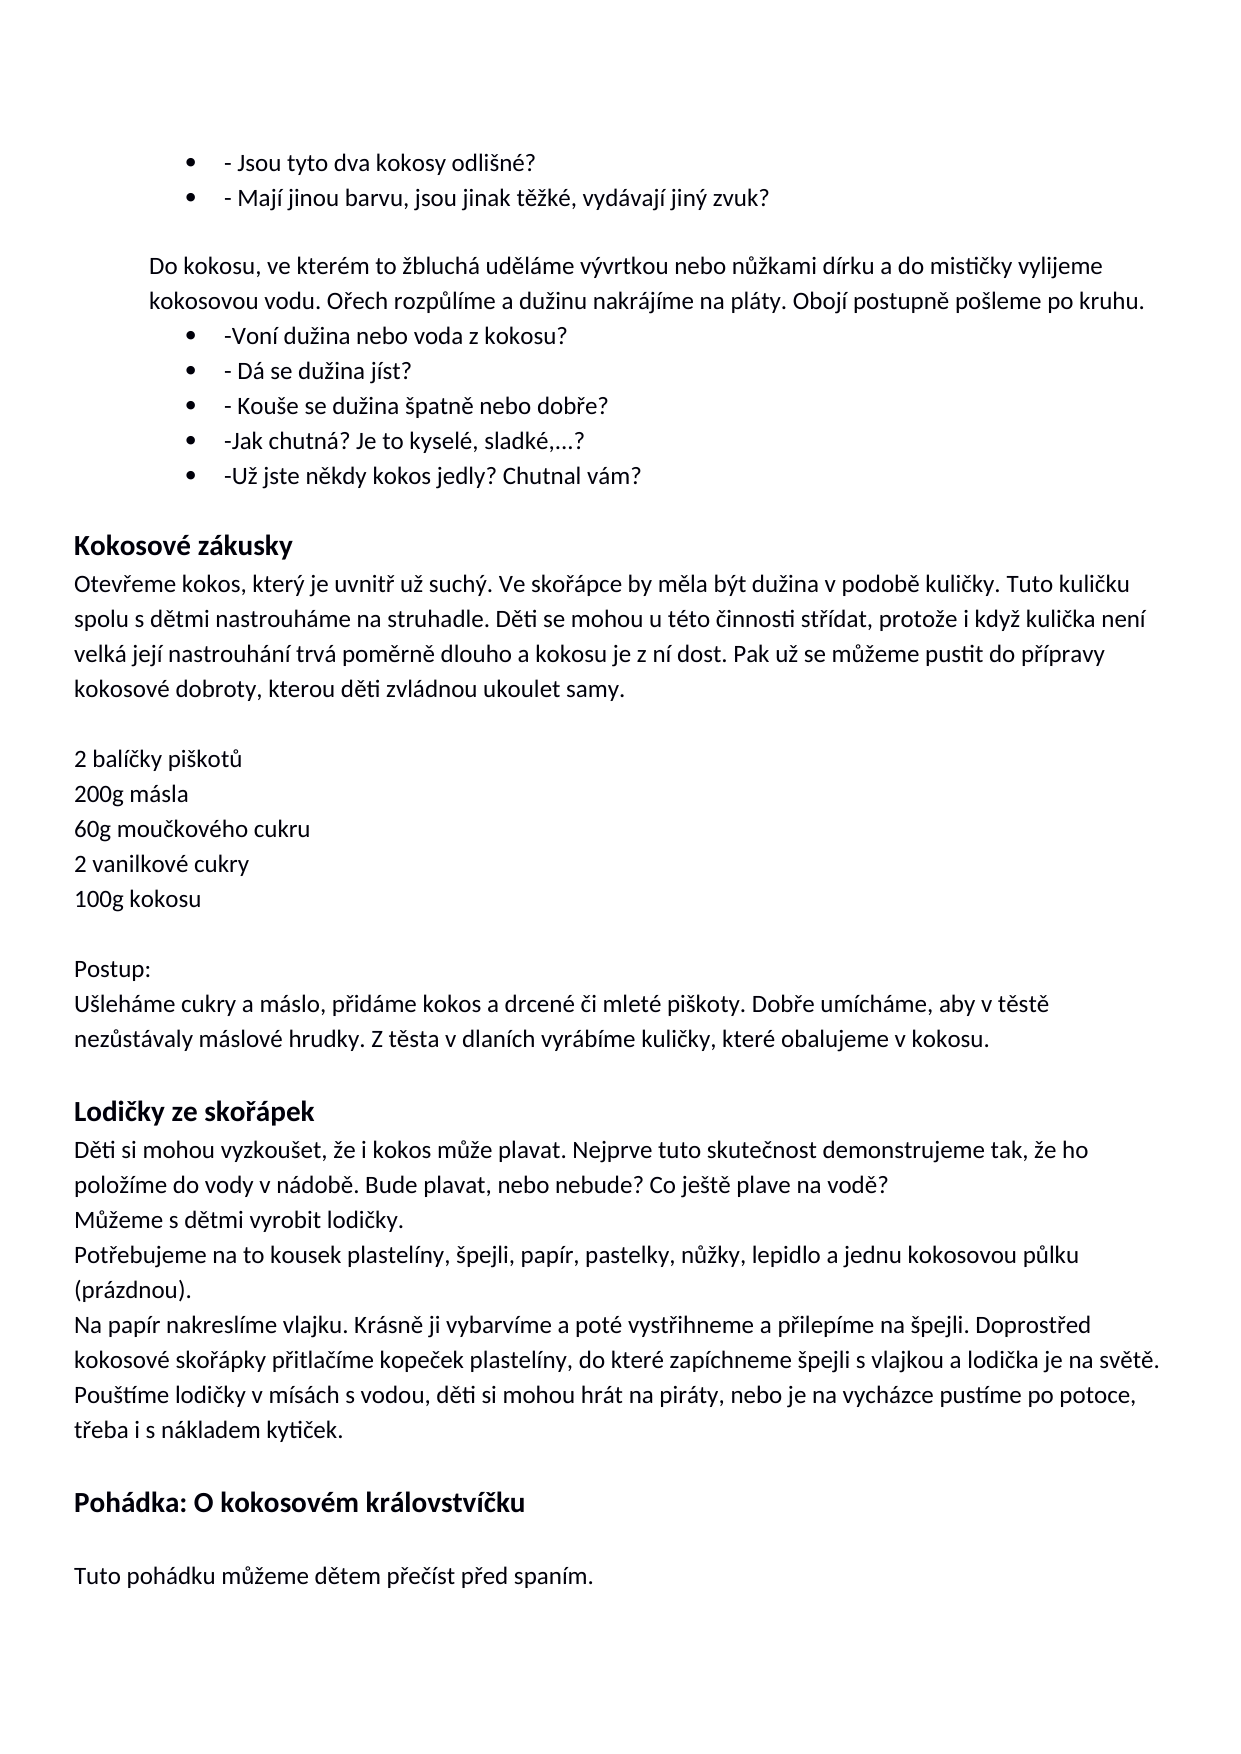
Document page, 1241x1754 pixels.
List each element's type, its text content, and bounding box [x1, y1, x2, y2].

list 2 balíčky piškotů [74, 743, 1167, 773]
list Tuto pohádku můžeme dětem přečíst před spaním. [74, 1560, 1167, 1590]
list - Jsou tyto dva kokosy odlišné? [186, 148, 1167, 178]
list Lodičky ze skořápek [74, 1093, 1167, 1128]
list Pohádka: O kokosovém královstvíčku [74, 1484, 1167, 1519]
list Můžeme s dětmi vyrobit lodičky. [74, 1204, 1167, 1234]
list 100g kokosu [74, 883, 1167, 913]
list -Jak chutná? Je to kyselé, sladké,...? [186, 425, 1167, 455]
list Postup: [74, 953, 1167, 983]
list 200g másla [74, 778, 1167, 808]
list Otevřeme kokos, který je uvnitř už suchý. Ve skořápce by měla být dužina v podobě kuličky. Tuto kuličku spolu s dětmi nastrouháme na struhadle. Děti se mohou u této činnosti střídat, protože i když kulička není velká její nastrouhání trvá poměrně dlouho a kokosu je z ní dost. Pak už se můžeme pustit do přípravy kokosové dobroty, kterou děti zvládnou ukoulet samy. [74, 568, 1167, 703]
list -Už jste někdy kokos jedly? Chutnal vám? [186, 460, 1167, 490]
list Do kokosu, ve kterém to žbluchá uděláme vývrtkou nebo nůžkami dírku a do mističky vylijeme kokosovou vodu. Ořech rozpůlíme a dužinu nakrájíme na pláty. Obojí postupně pošleme po kruhu. [149, 250, 1167, 315]
list - Kouše se dužina špatně nebo dobře? [186, 390, 1167, 420]
list -Voní dužina nebo voda z kokosu? [186, 320, 1167, 350]
list - Dá se dužina jíst? [186, 355, 1167, 385]
list Potřebujeme na to kousek plastelíny, špejli, papír, pastelky, nůžky, lepidlo a jednu kokosovou půlku (prázdnou). [74, 1239, 1167, 1304]
list 60g moučkového cukru [74, 813, 1167, 843]
list 2 vanilkové cukry [74, 848, 1167, 878]
list Pouštíme lodičky v mísách s vodou, děti si mohou hrát na piráty, nebo je na vycházce pustíme po potoce, třeba i s nákladem kytiček. [74, 1379, 1167, 1444]
list Na papír nakreslíme vlajku. Krásně ji vybarvíme a poté vystřihneme a přilepíme na špejli. Doprostřed kokosové skořápky přitlačíme kopeček plastelíny, do které zapíchneme špejli s vlajkou a lodička je na světě. [74, 1309, 1167, 1374]
list Děti si mohou vyzkoušet, že i kokos může plavat. Nejprve tuto skutečnost demonstrujeme tak, že ho položíme do vody v nádobě. Bude plavat, nebo nebude? Co ještě plave na vodě? [74, 1134, 1167, 1199]
list - Mají jinou barvu, jsou jinak těžké, vydávají jiný zvuk? [186, 183, 1167, 213]
list Kokosové zákusky [74, 527, 1167, 563]
list Ušleháme cukry a máslo, přidáme kokos a drcené či mleté piškoty. Dobře umícháme, aby v těstě nezůstávaly máslové hrudky. Z těsta v dlaních vyrábíme kuličky, které obalujeme v kokosu. [74, 988, 1167, 1053]
